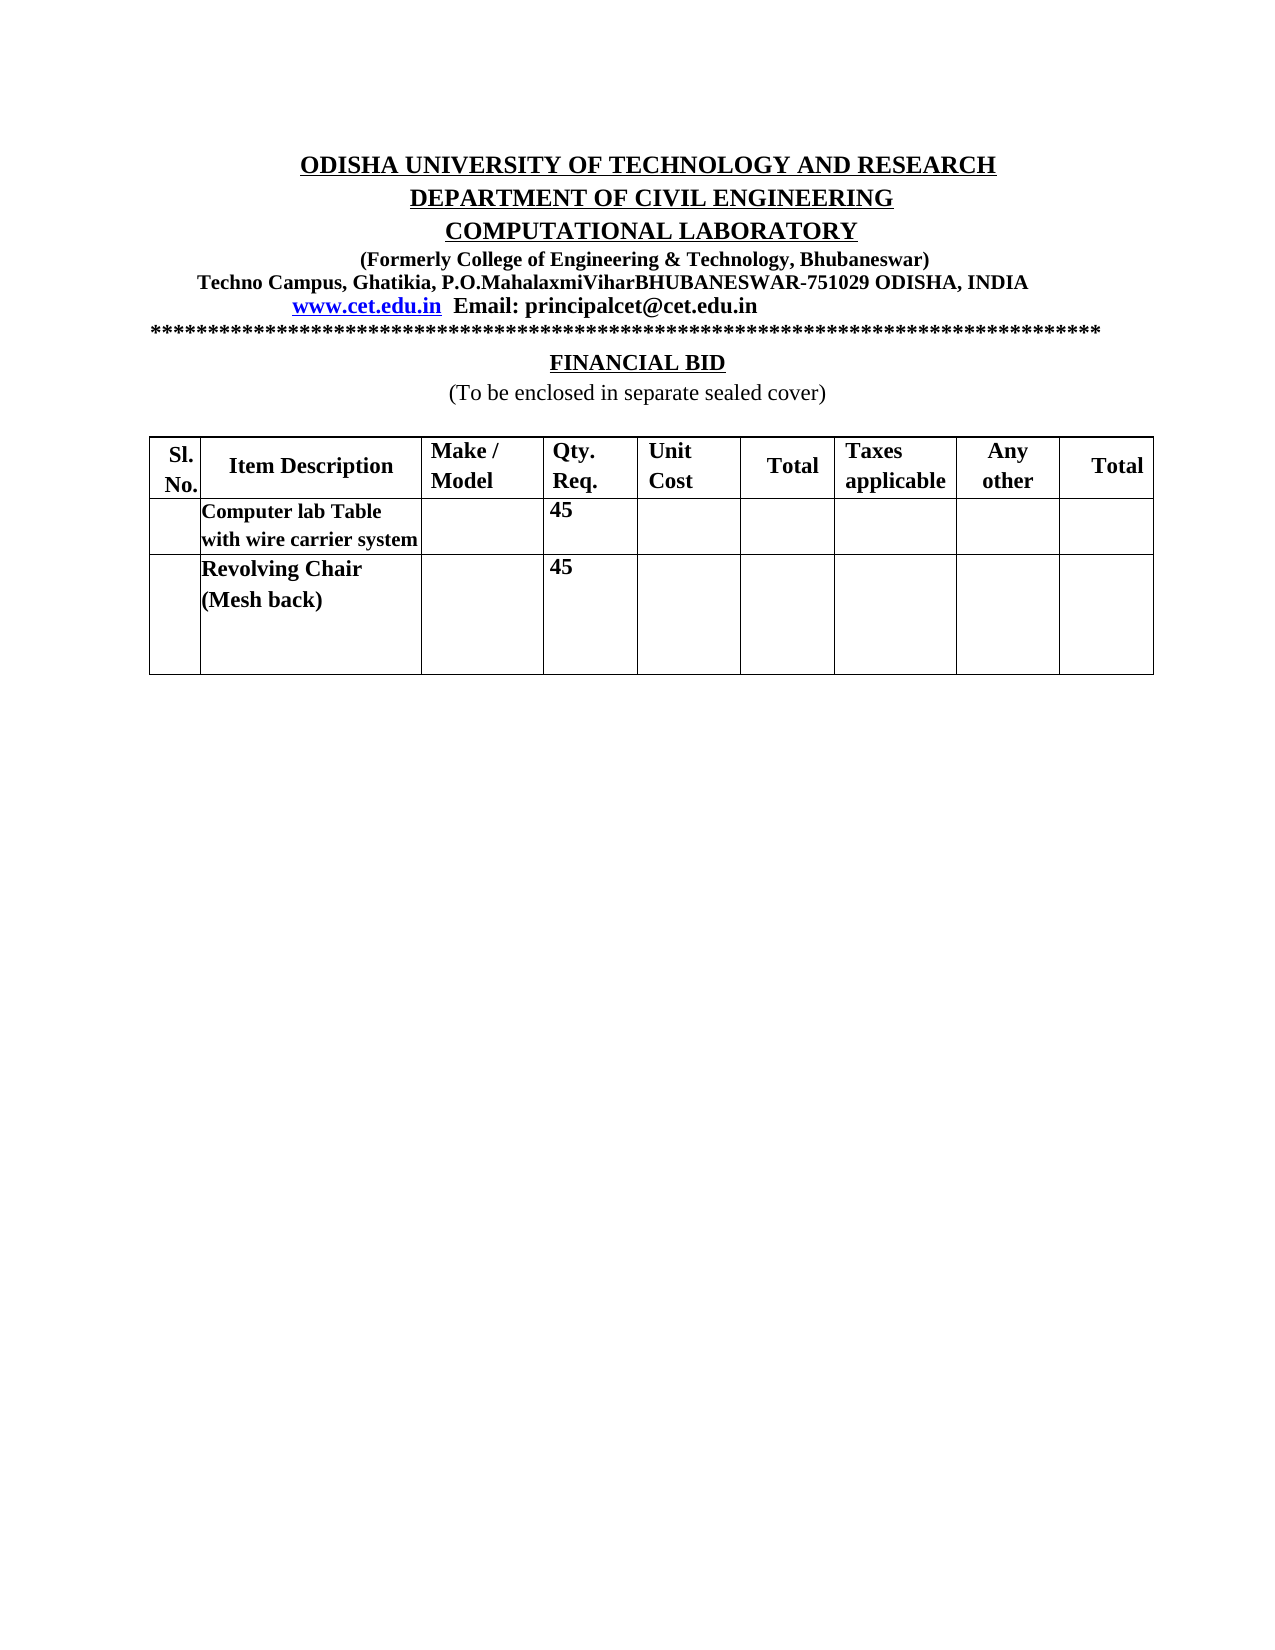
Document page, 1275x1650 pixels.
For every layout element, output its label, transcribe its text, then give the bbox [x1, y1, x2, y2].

table_cell 45 [544, 499, 637, 554]
table_cell 45 [544, 555, 637, 674]
text (To be enclosed in separate sealed cover) [150, 379, 1125, 405]
table_cell [638, 555, 740, 674]
table_header Sl. No. [150, 438, 200, 498]
table_header Any other [957, 438, 1059, 498]
table_cell [150, 555, 200, 674]
table_cell [422, 555, 543, 674]
table_cell [422, 499, 543, 554]
text DEPARTMENT OF CIVIL ENGINEERING [122, 183, 1181, 212]
table_header Qty. Req. [544, 438, 637, 498]
table_cell [150, 499, 200, 554]
text COMPUTATIONAL LABORATORY [122, 216, 1181, 245]
table_header Unit Cost [638, 438, 740, 498]
table_cell [835, 555, 956, 674]
table_cell [957, 499, 1059, 554]
text FINANCIAL BID [150, 349, 1125, 375]
text *********************************************************************************** [150, 318, 1125, 345]
table_header Total [1060, 438, 1153, 498]
table_header Item Description [201, 438, 421, 498]
table_cell Computer lab Table with wire carrier system [201, 499, 421, 554]
table_cell [957, 555, 1059, 674]
text ODISHA UNIVERSITY OF TECHNOLOGY AND RESEARCH [225, 150, 1181, 179]
table_header Taxes applicable [835, 438, 956, 498]
table_cell Revolving Chair (Mesh back) [201, 555, 421, 674]
table_cell [1060, 555, 1153, 674]
table_header Make / Model [422, 438, 543, 498]
text (Formerly College of Engineering & Technology, Bhubaneswar) [292, 249, 1059, 271]
table_cell [741, 499, 834, 554]
table_cell [741, 555, 834, 674]
table_cell [638, 499, 740, 554]
table_header Total [741, 438, 834, 498]
table_cell [835, 499, 956, 554]
text Techno Campus, Ghatikia, P.O.MahalaxmiViharBHUBANESWAR-751029 ODISHA, INDIA [150, 271, 1059, 294]
table_cell [1060, 499, 1153, 554]
text www.cet.edu.in Email: principalcet@cet.edu.in [292, 294, 1059, 318]
